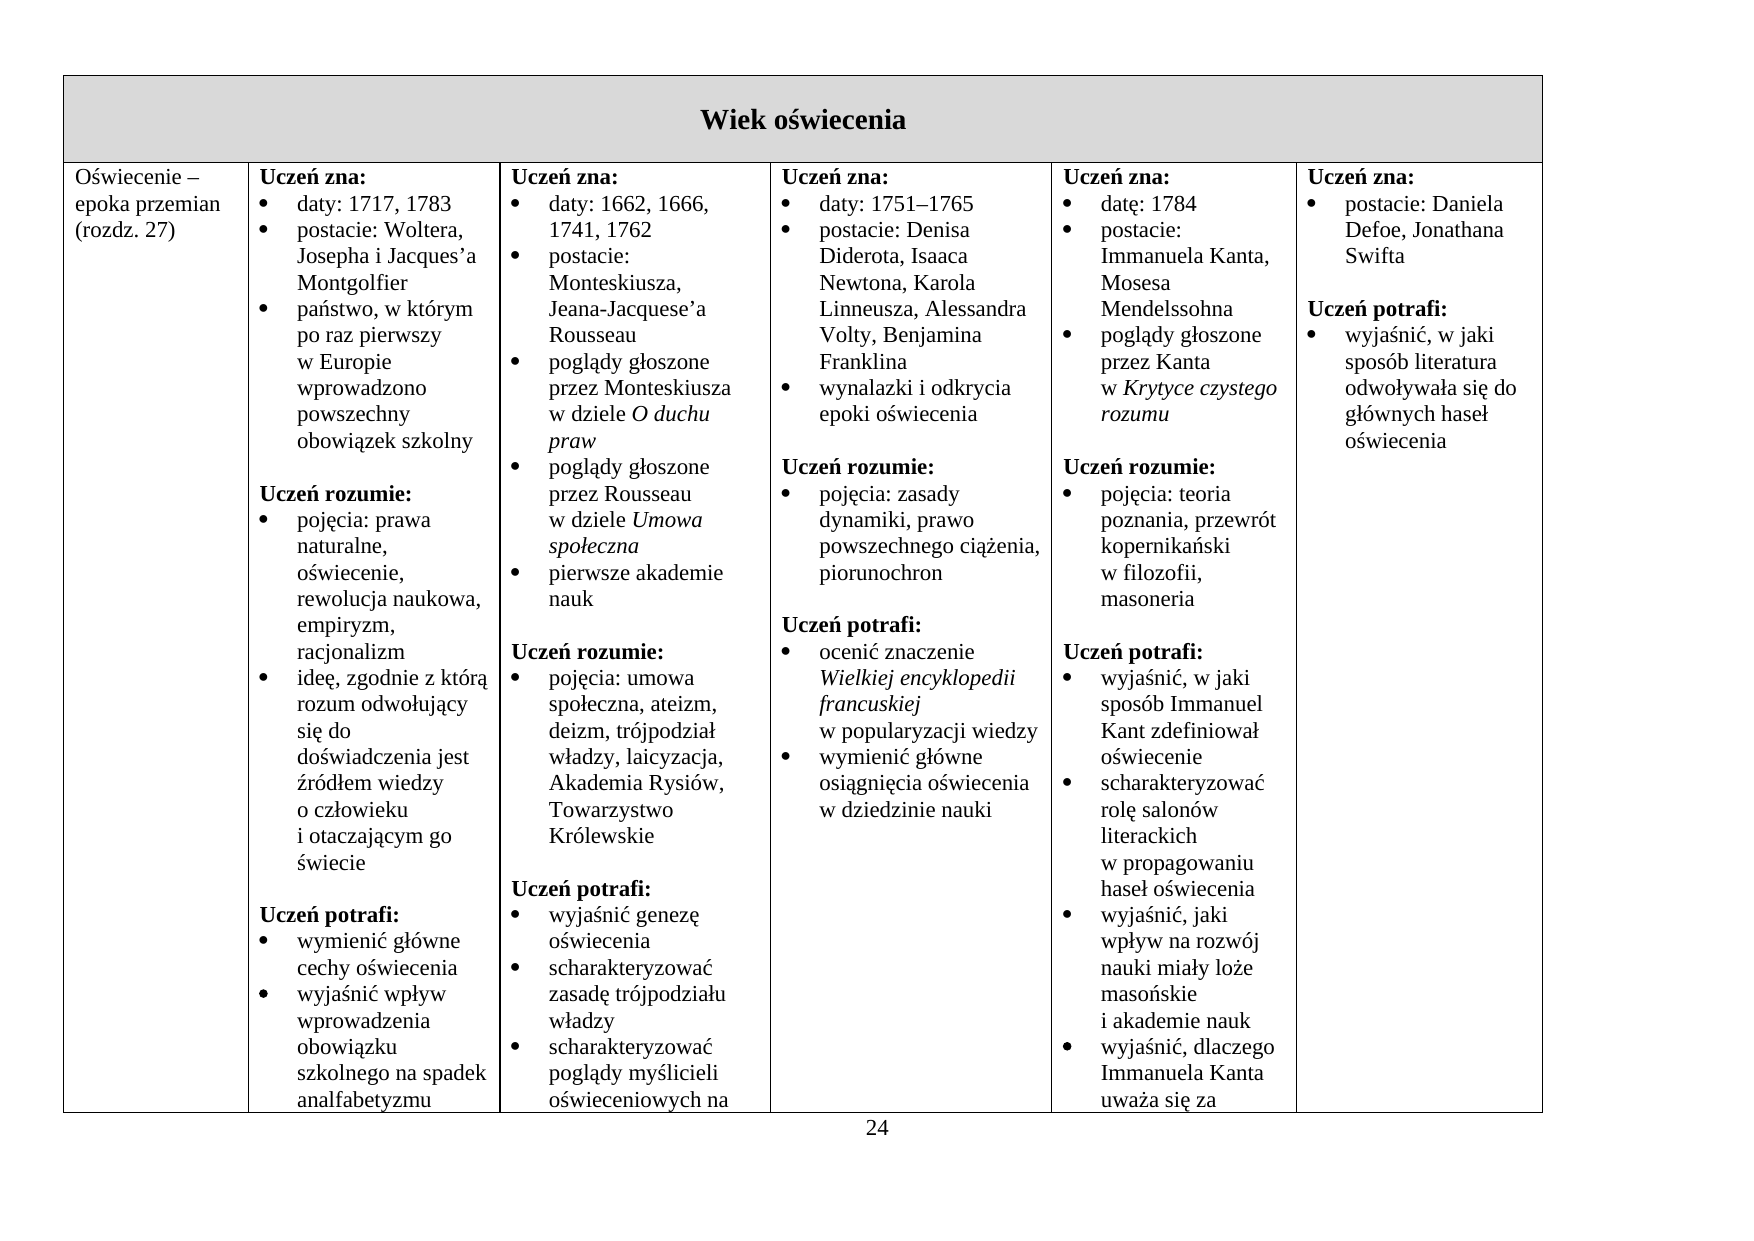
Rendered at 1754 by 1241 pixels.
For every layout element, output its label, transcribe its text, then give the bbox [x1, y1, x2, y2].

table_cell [501, 163, 770, 1112]
table_cell Wiek oświecenia [64, 76, 1542, 162]
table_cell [1052, 163, 1296, 1112]
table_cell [249, 163, 499, 1112]
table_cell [1297, 163, 1542, 1112]
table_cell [64, 163, 248, 1112]
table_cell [771, 163, 1051, 1112]
